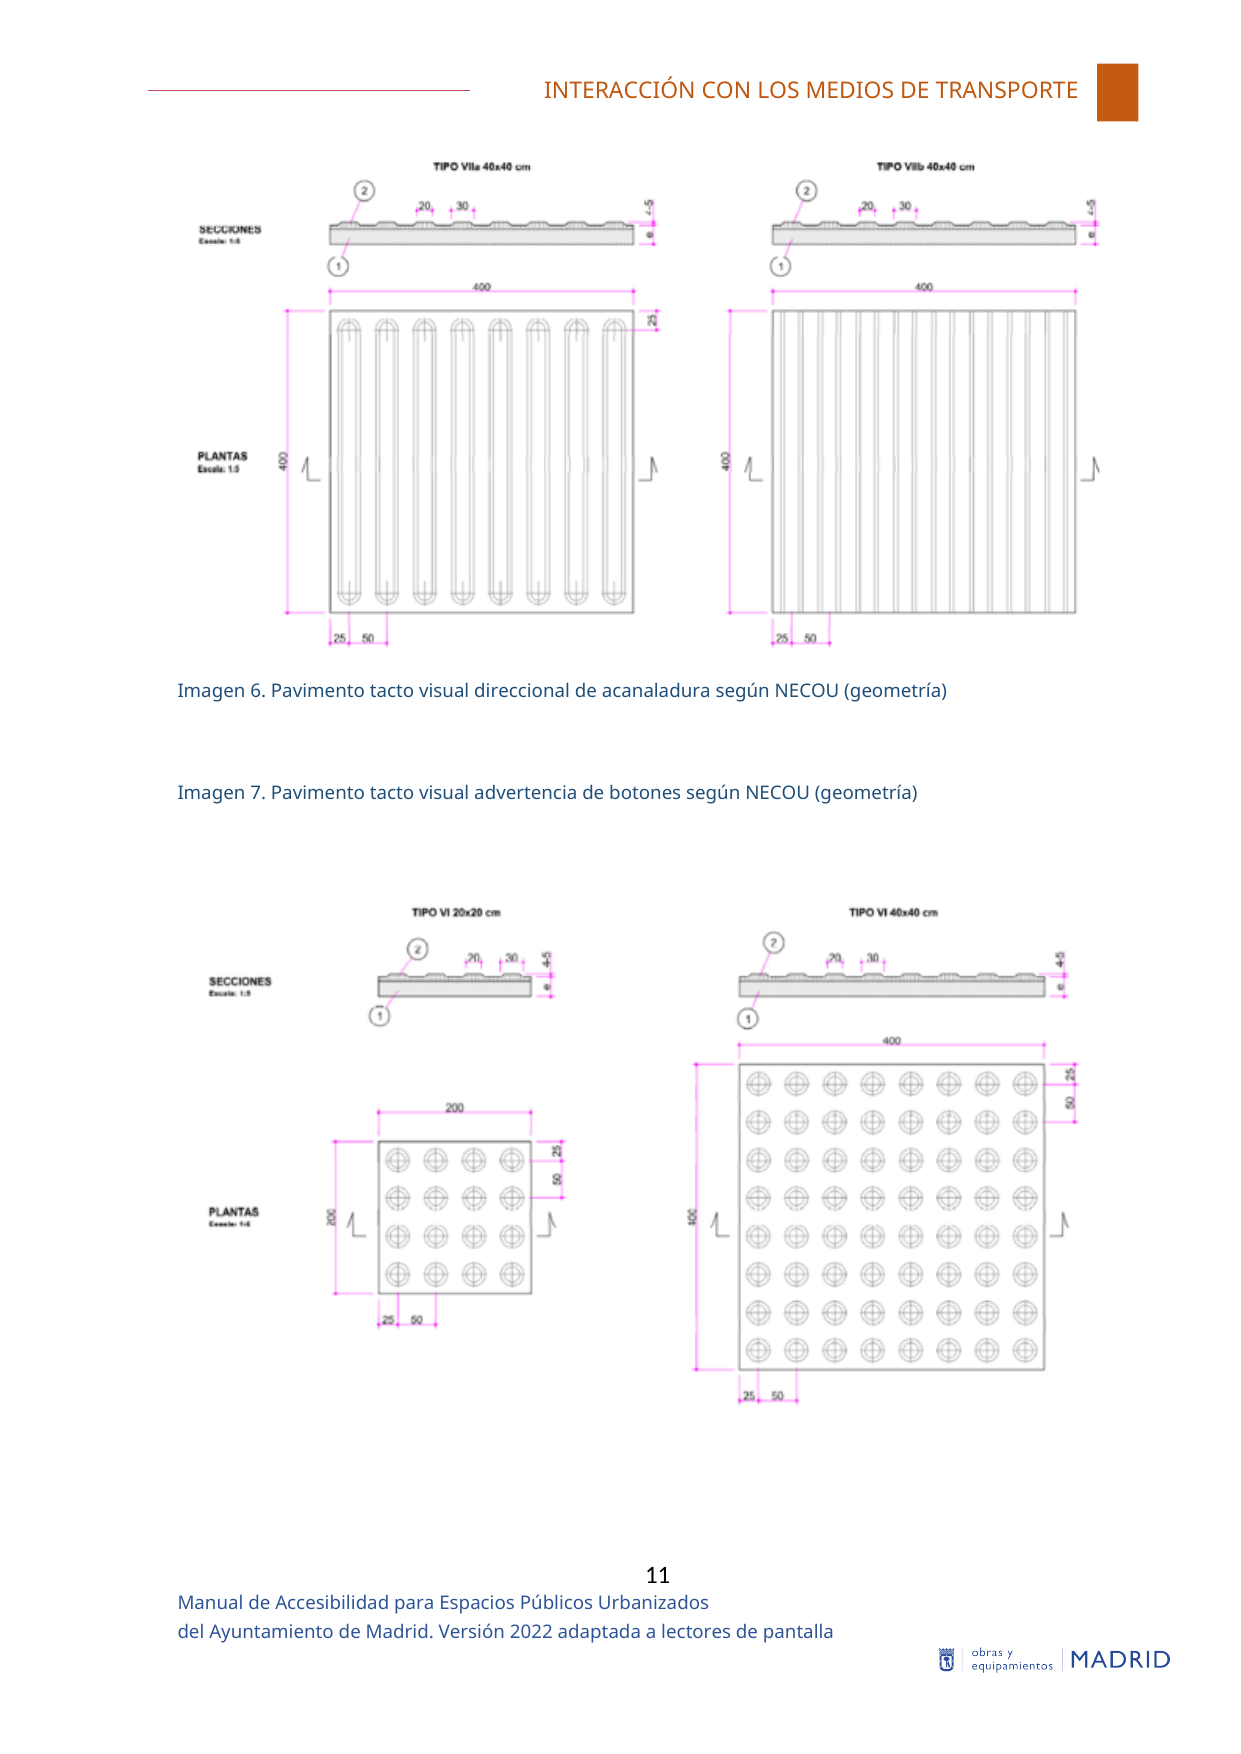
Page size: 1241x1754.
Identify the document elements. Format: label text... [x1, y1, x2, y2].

picture [933, 1642, 1172, 1676]
picture [177, 147, 1123, 665]
text Imagen 7. Pavimento tacto visual advertencia de botones según NECOU (geometría) [177, 779, 1138, 804]
picture [177, 890, 1123, 1420]
